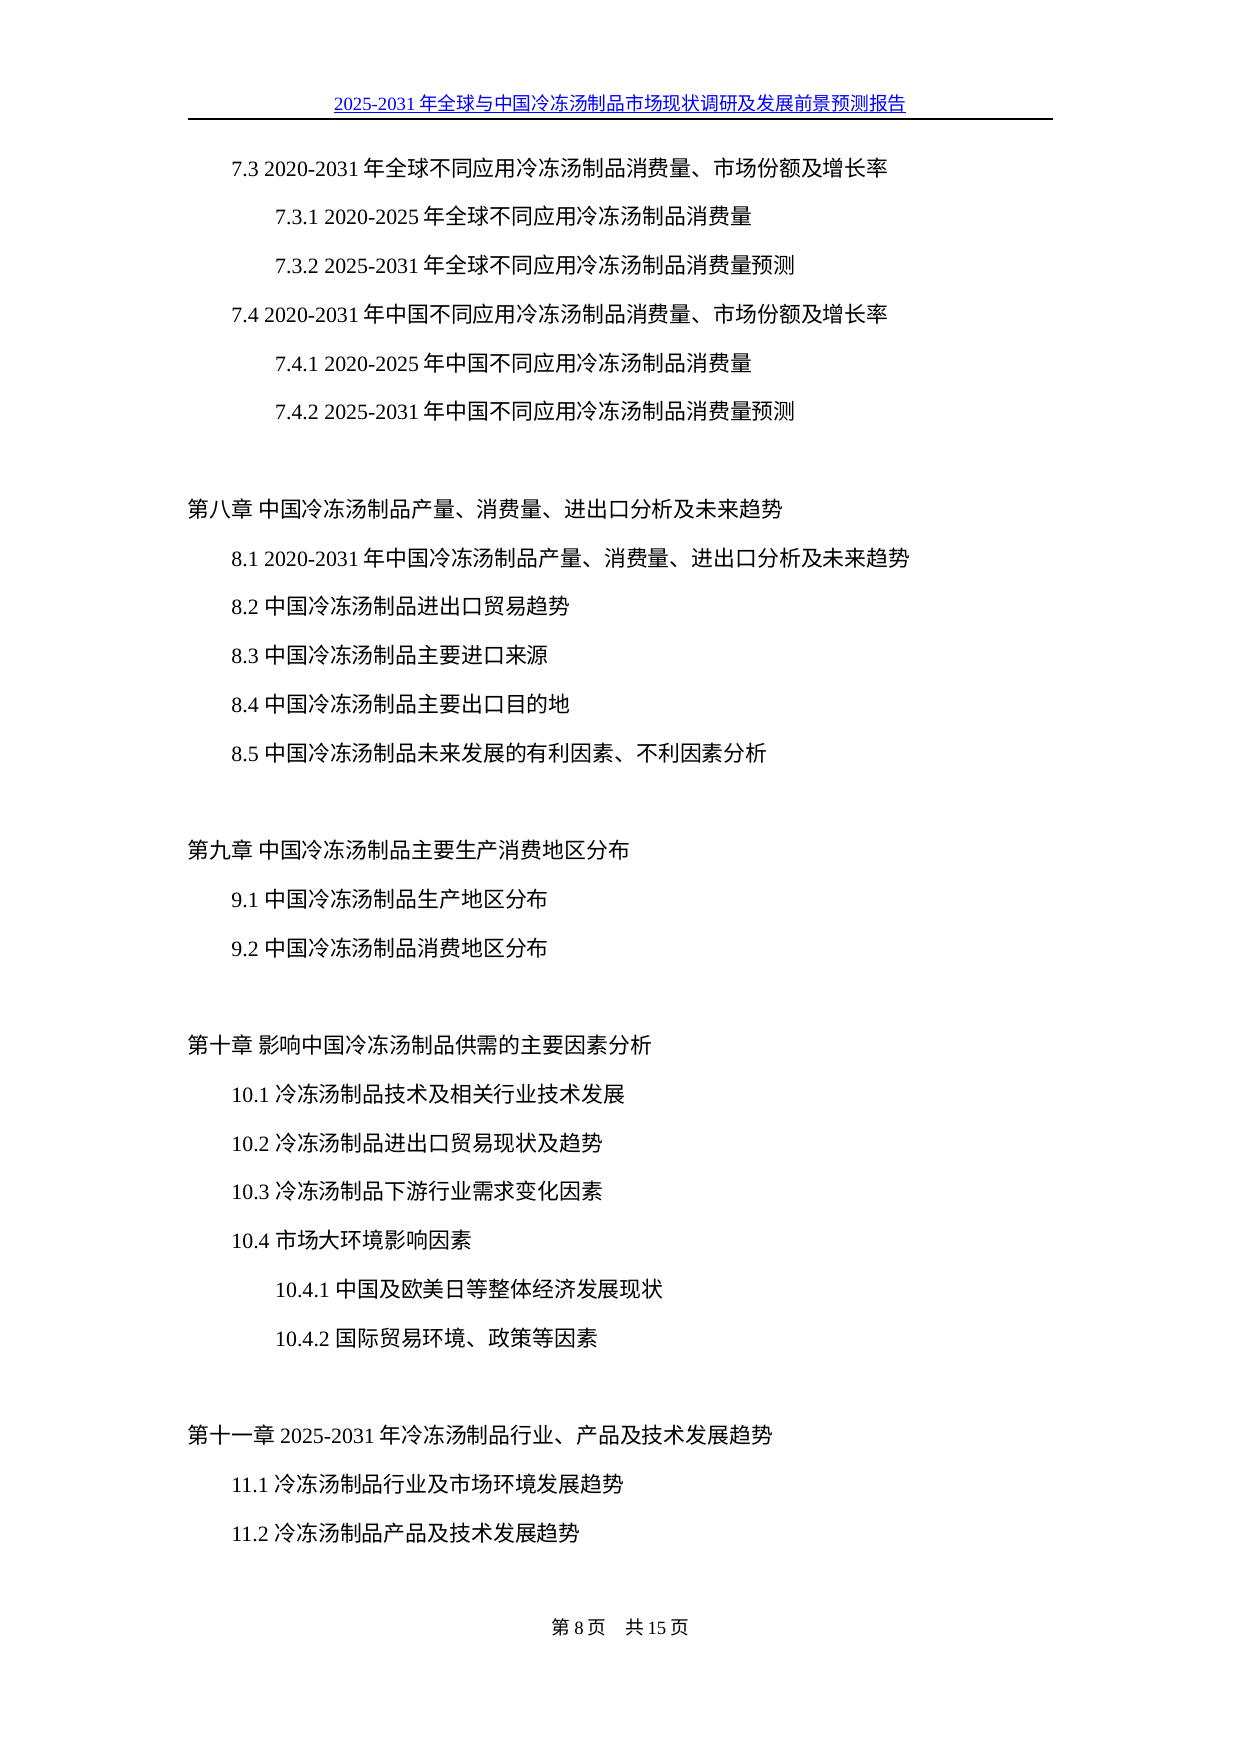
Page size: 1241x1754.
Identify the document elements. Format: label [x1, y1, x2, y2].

text [187, 150, 1053, 1548]
